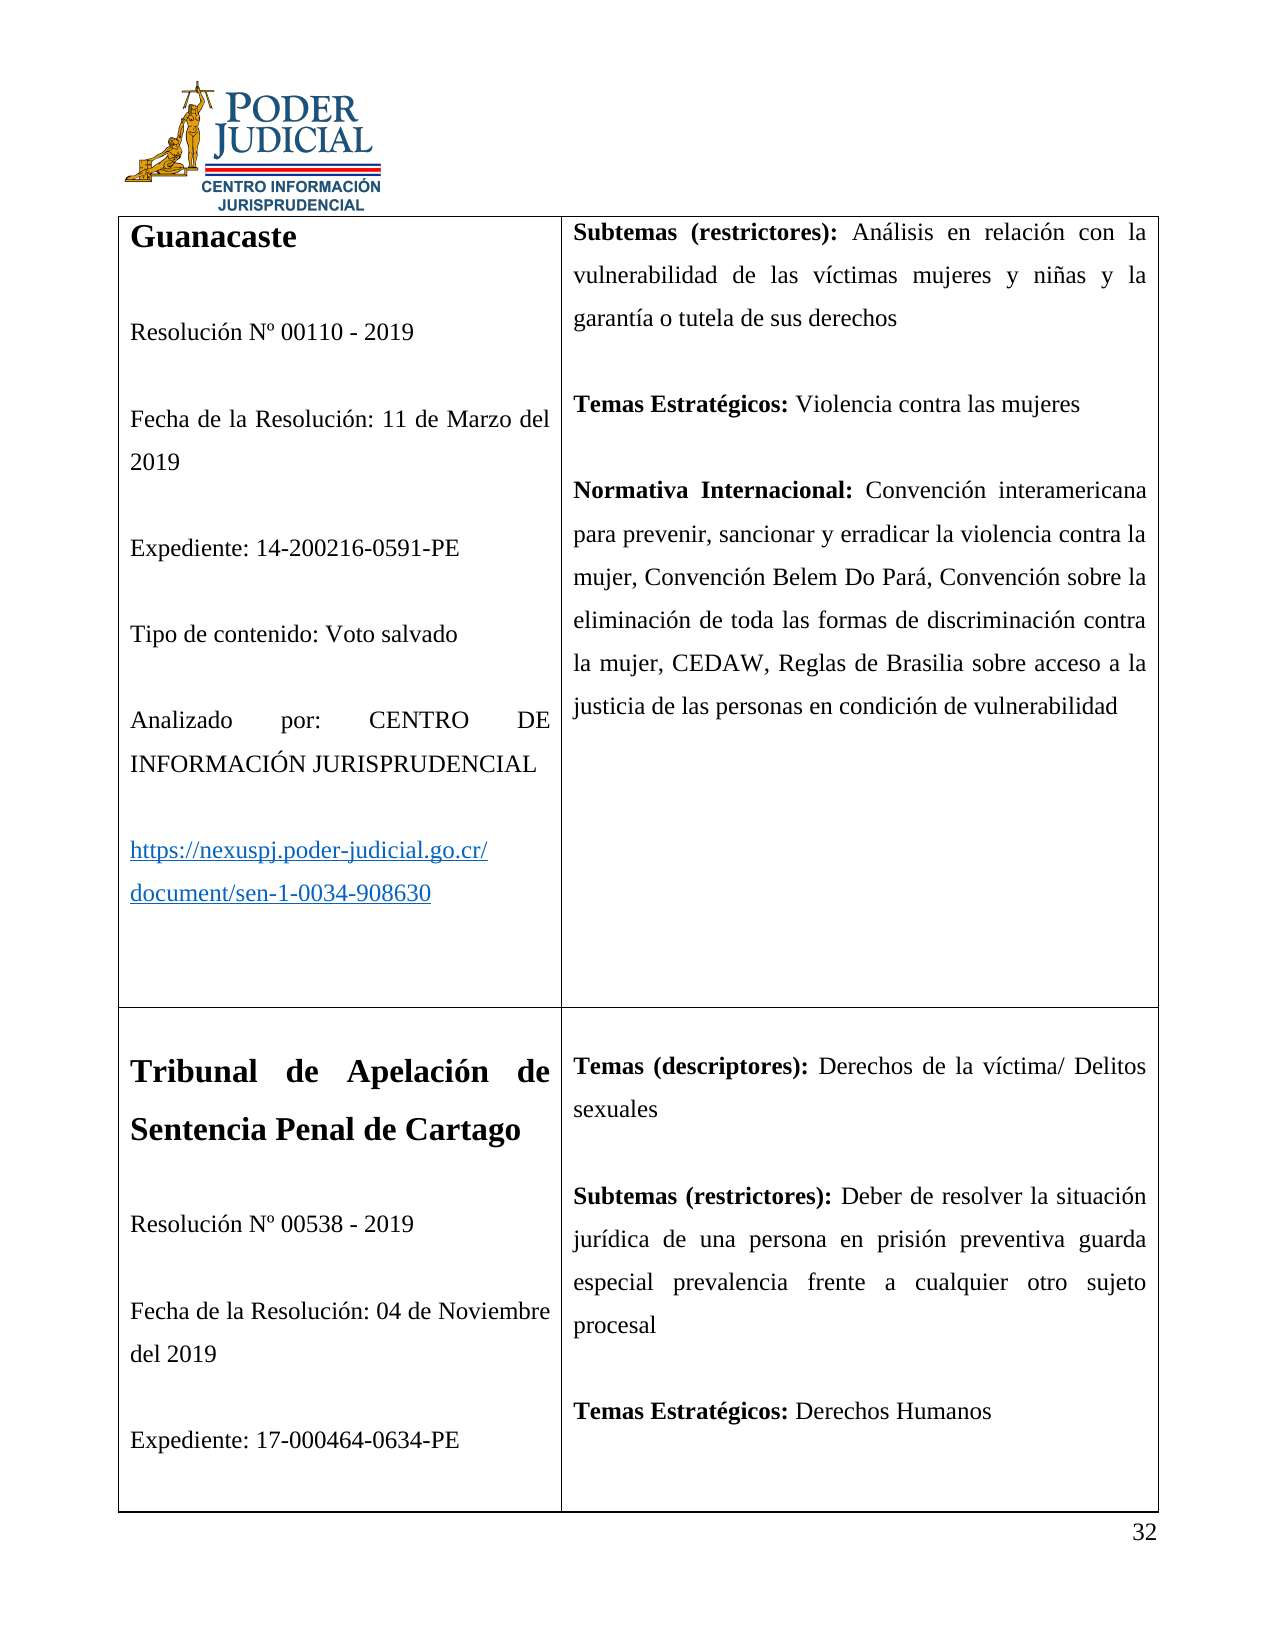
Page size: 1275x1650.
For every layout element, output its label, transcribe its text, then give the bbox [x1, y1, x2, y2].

picture [118, 75, 387, 216]
